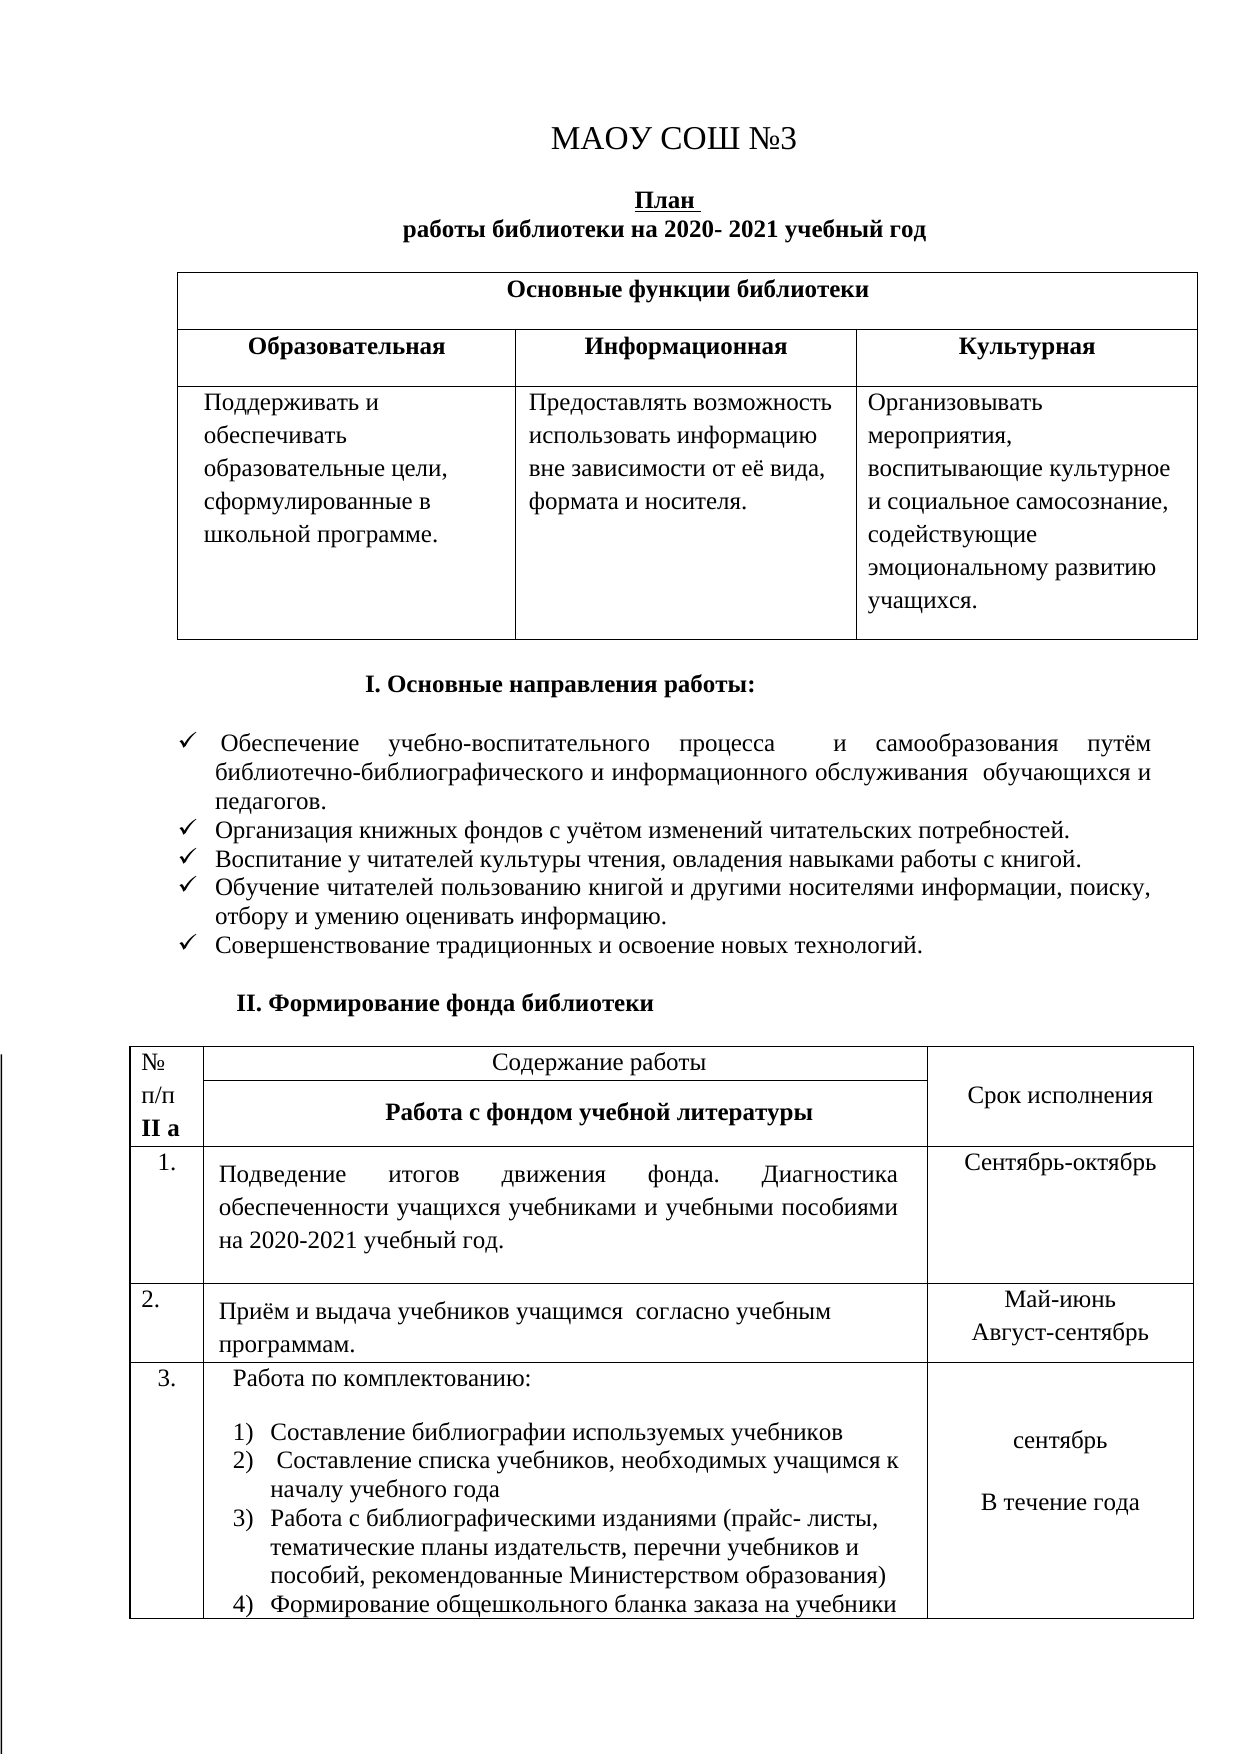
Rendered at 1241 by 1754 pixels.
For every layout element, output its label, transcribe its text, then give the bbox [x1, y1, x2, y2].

table_cell Информационная [516, 330, 856, 386]
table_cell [928, 1363, 1193, 1618]
list Совершенствование традиционных и освоение новых технологий. [177, 930, 1152, 959]
list Организация книжных фондов с учётом изменений читательских потребностей. [177, 815, 1152, 844]
table_cell Поддерживать и обеспечивать образовательные цели, сформулированные в школьной программе. [178, 387, 515, 639]
table_cell 1. [131, 1147, 203, 1283]
table_cell 2. [131, 1284, 203, 1362]
table_header Содержание работы [204, 1047, 927, 1079]
list Обеспечение учебно-воспитательного процесса и самообразования путём библиотечно-библиографического и информационного обслуживания обучающихся и педагогов. [177, 727, 1152, 815]
table_cell Предоставлять возможность использовать информацию вне зависимости от её вида, формата и носителя. [516, 387, 856, 639]
text План [177, 186, 1152, 214]
list Обучение читателей пользованию книгой и другими носителями информации, поиску, отбору и умению оценивать информацию. [177, 872, 1152, 930]
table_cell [204, 1363, 927, 1618]
table_cell Образовательная [178, 330, 515, 386]
table_cell Приём и выдача учебников учащимся согласно учебным программам. [204, 1284, 927, 1362]
list Воспитание у читателей культуры чтения, овладения навыками работы с книгой. [177, 844, 1152, 872]
table_cell Подведение итогов движения фонда. Диагностика обеспеченности учащихся учебниками и учебными пособиями на 2020-2021 учебный год. [204, 1147, 927, 1283]
table_cell 3. [131, 1363, 203, 1618]
table_cell Организовывать мероприятия, воспитывающие культурное и социальное самосознание, содействующие эмоциональному развитию учащихся. [857, 387, 1197, 639]
text II. Формирование фонда библиотеки [192, 988, 1152, 1017]
text I. Основные направления работы: [365, 669, 1152, 698]
table_header Срок исполнения [928, 1047, 1193, 1146]
table_cell Май-июнь Август-сентябрь [928, 1284, 1193, 1362]
table_header Основные функции библиотеки [178, 273, 1197, 329]
table_cell Работа с фондом учебной литературы [204, 1081, 927, 1146]
text МАОУ СОШ №3 [177, 118, 1152, 156]
table_header № п/п II а [131, 1047, 203, 1146]
table_cell Сентябрь-октябрь [928, 1147, 1193, 1283]
table_cell Культурная [857, 330, 1197, 386]
text работы библиотеки на 2020- 2021 учебный год [177, 214, 1152, 243]
